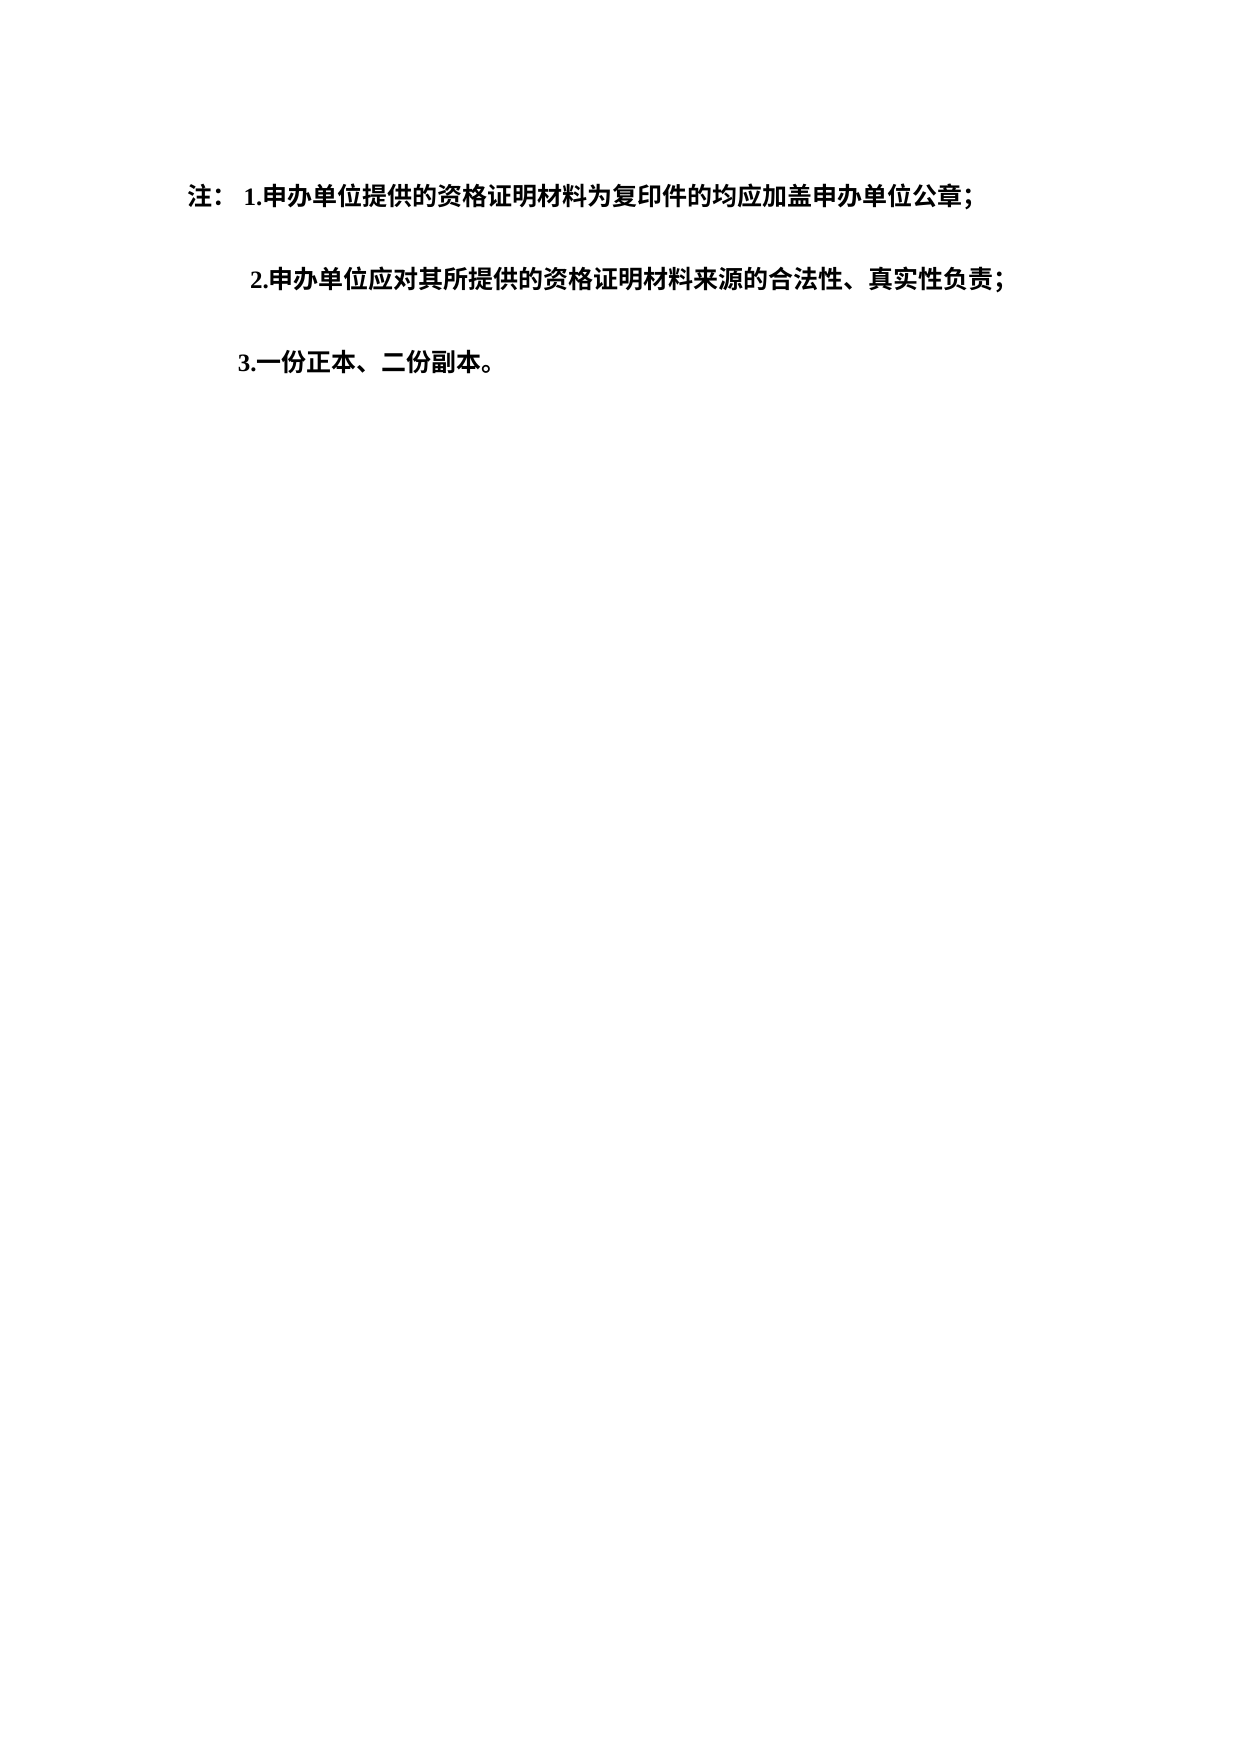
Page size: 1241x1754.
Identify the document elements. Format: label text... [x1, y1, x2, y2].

list 3.一份正本、二份副本。 [187, 328, 1053, 393]
list 2.申办单位应对其所提供的资格证明材料来源的合法性、真实性负责； [250, 245, 1053, 310]
text 注： 1.申办单位提供的资格证明材料为复印件的均应加盖申办单位公章； [187, 162, 1053, 227]
